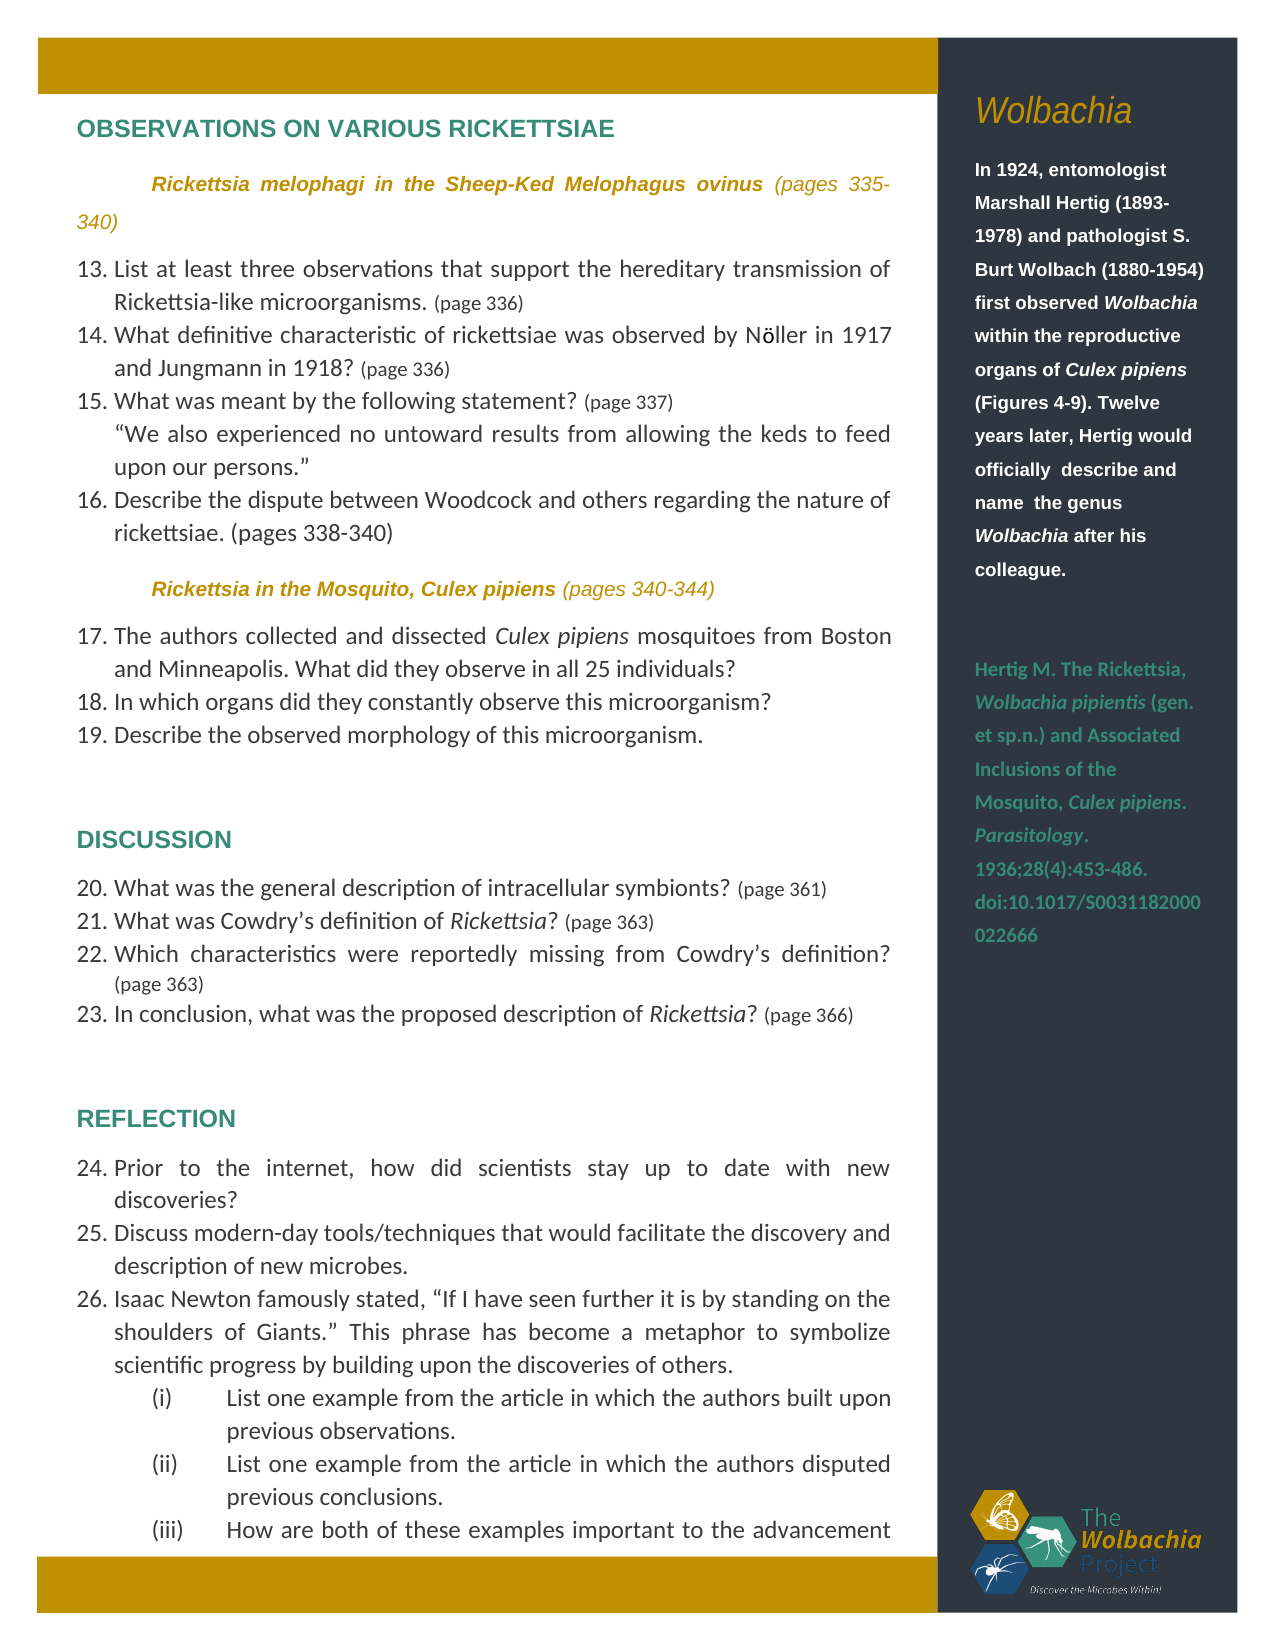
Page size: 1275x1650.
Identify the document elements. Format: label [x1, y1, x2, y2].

picture [970, 1490, 1218, 1603]
